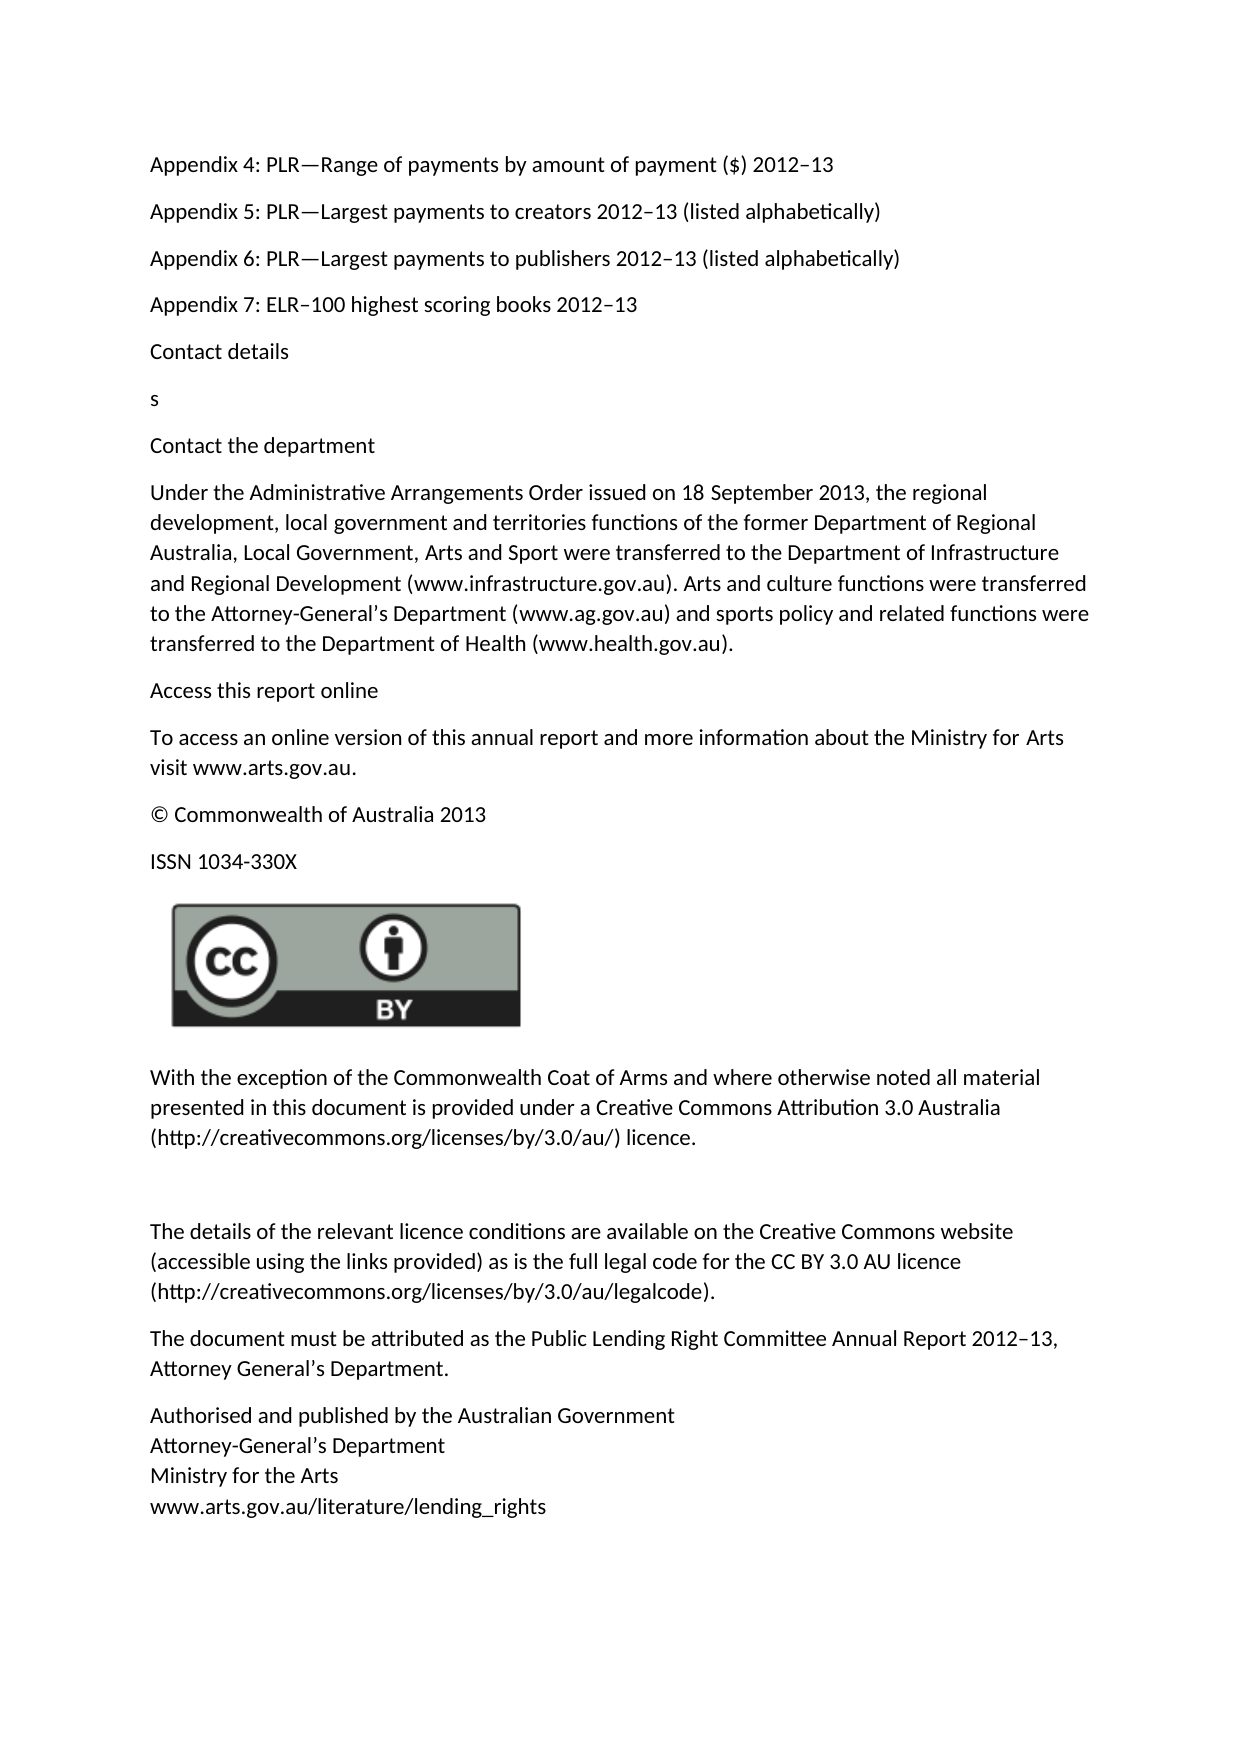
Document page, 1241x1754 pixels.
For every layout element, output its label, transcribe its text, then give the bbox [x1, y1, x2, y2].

text ISSN 1034-330X [150, 847, 1090, 875]
text Contact details [150, 337, 1090, 366]
text Authorised and published by the Australian Government Attorney-General’s Department Ministry for the Arts www.arts.gov.au/literature/lending_rights [150, 1401, 1090, 1520]
text To access an online version of this annual report and more information about the Ministry for Arts visit www.arts.gov.au. [150, 723, 1090, 781]
text © Commonwealth of Australia 2013 [150, 800, 1090, 828]
text Appendix 6: PLR—Largest payments to publishers 2012–13 (listed alphabetically) [150, 244, 1090, 272]
text Access this report online [150, 676, 1090, 704]
text The document must be attributed as the Public Lending Right Committee Annual Report 2012–13, Attorney General’s Department. [150, 1324, 1090, 1382]
text Appendix 4: PLR—Range of payments by amount of payment ($) 2012–13 [150, 150, 1090, 178]
picture [150, 893, 563, 1044]
text s [150, 384, 1090, 412]
text Under the Administrative Arrangements Order issued on 18 September 2013, the regional development, local government and territories functions of the former Department of Regional Australia, Local Government, Arts and Sport were transferred to the Department of Infrastructure and Regional Development (www.infrastructure.gov.au). Arts and culture functions were transferred to the Attorney-General’s Department (www.ag.gov.au) and sports policy and related functions were transferred to the Department of Health (www.health.gov.au). [150, 478, 1090, 657]
text With the exception of the Commonwealth Coat of Arms and where otherwise noted all material presented in this document is provided under a Creative Commons Attribution 3.0 Australia (http://creativecommons.org/licenses/by/3.0/au/) licence. [150, 1063, 1090, 1151]
text Contact the department [150, 431, 1090, 459]
text The details of the relevant licence conditions are available on the Creative Commons website (accessible using the links provided) as is the full legal code for the CC BY 3.0 AU licence (http://creativecommons.org/licenses/by/3.0/au/legalcode). [150, 1217, 1090, 1305]
text Appendix 5: PLR—Largest payments to creators 2012–13 (listed alphabetically) [150, 197, 1090, 225]
text Appendix 7: ELR–100 highest scoring books 2012–13 [150, 291, 1090, 319]
